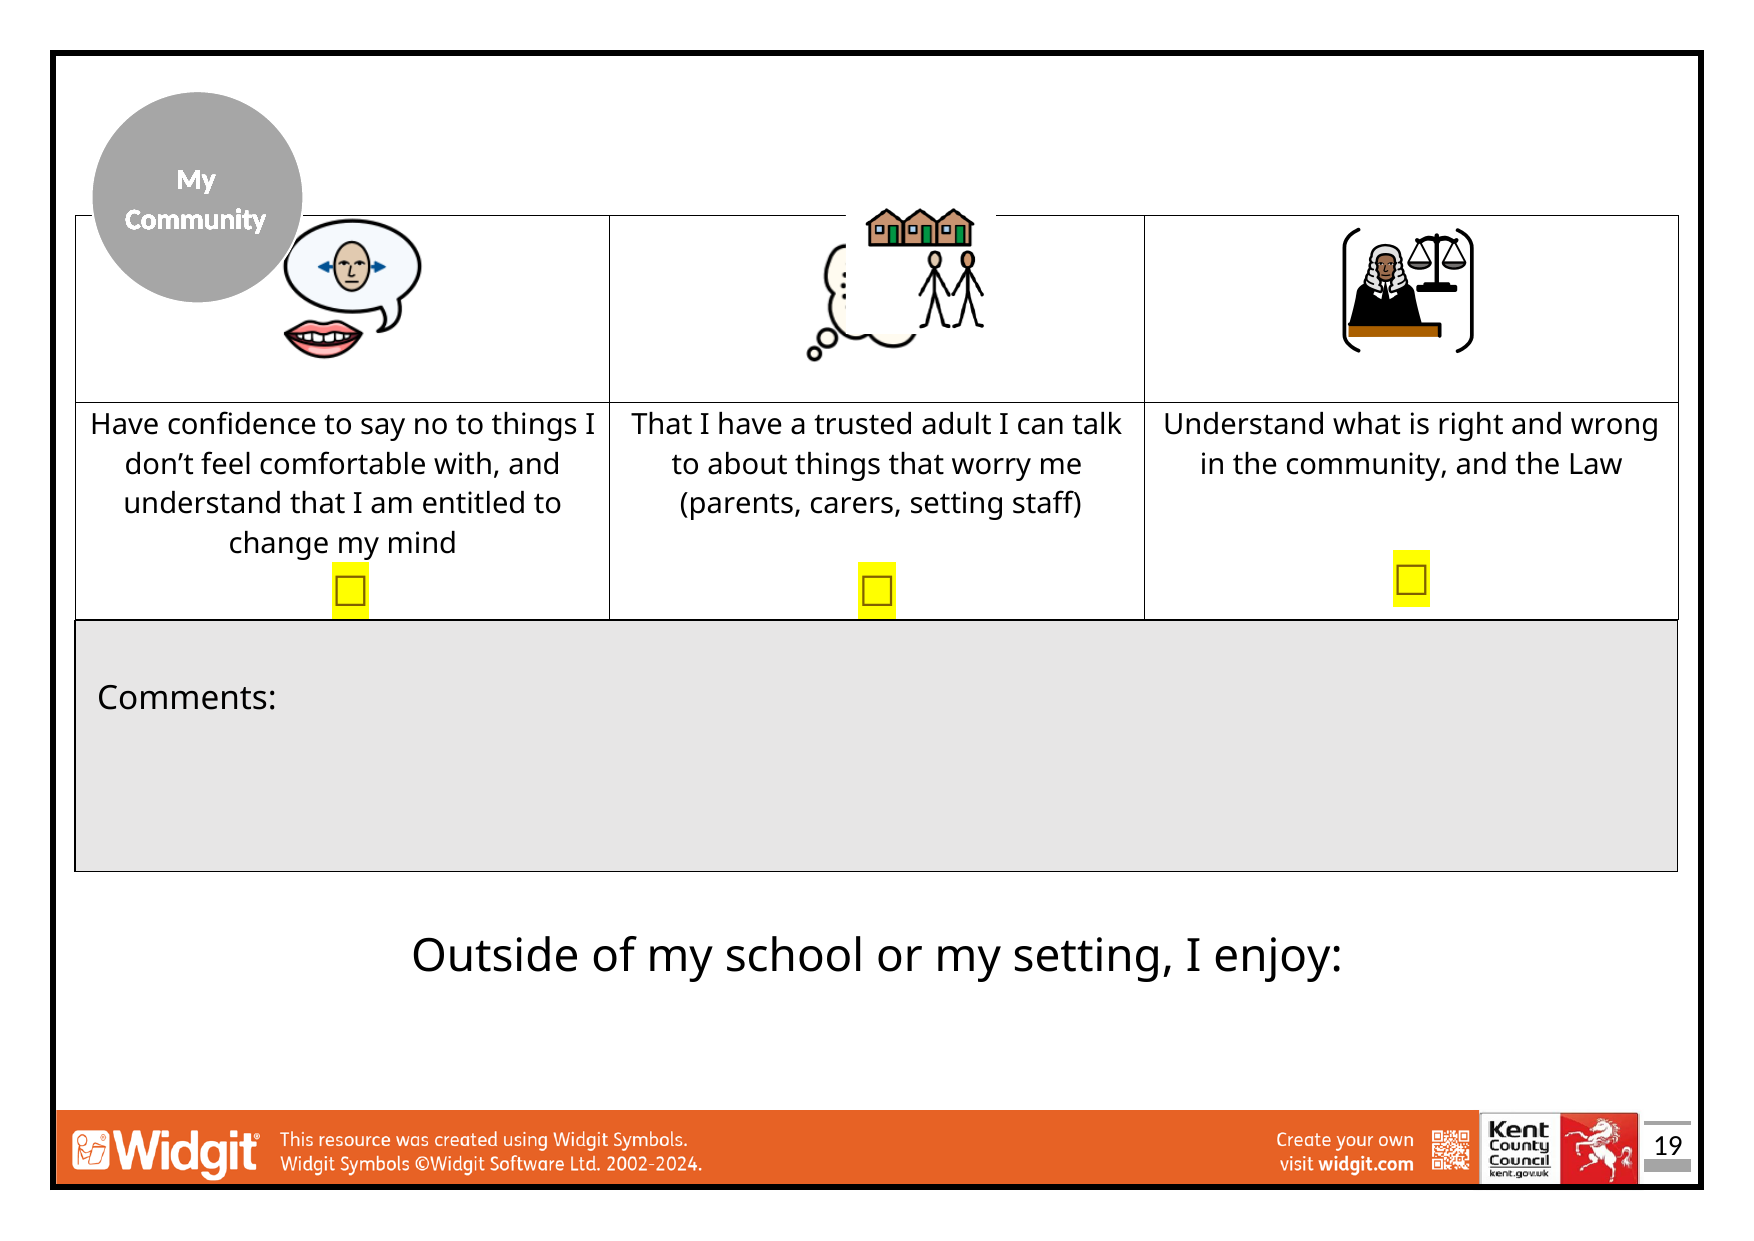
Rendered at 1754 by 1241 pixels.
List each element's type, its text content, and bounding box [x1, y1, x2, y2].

picture [788, 195, 996, 366]
text Outside of my school or my setting, I enjoy: [75, 872, 1679, 985]
table_header [76, 216, 609, 402]
picture [1334, 216, 1489, 377]
picture [56, 1109, 1644, 1184]
table_cell That I have a trusted adult I can talk to about things that worry me (parents, carers, setting staff) [610, 403, 1144, 619]
table_header [76, 621, 1677, 871]
table_cell Understand what is right and wrong in the community, and the Law [1145, 403, 1678, 619]
table_header [610, 216, 1144, 402]
picture [250, 216, 435, 366]
table_header [1145, 216, 1678, 402]
table_cell Have confidence to say no to things I don’t feel comfortable with, and understand that I am entitled to change my mind [76, 403, 609, 619]
